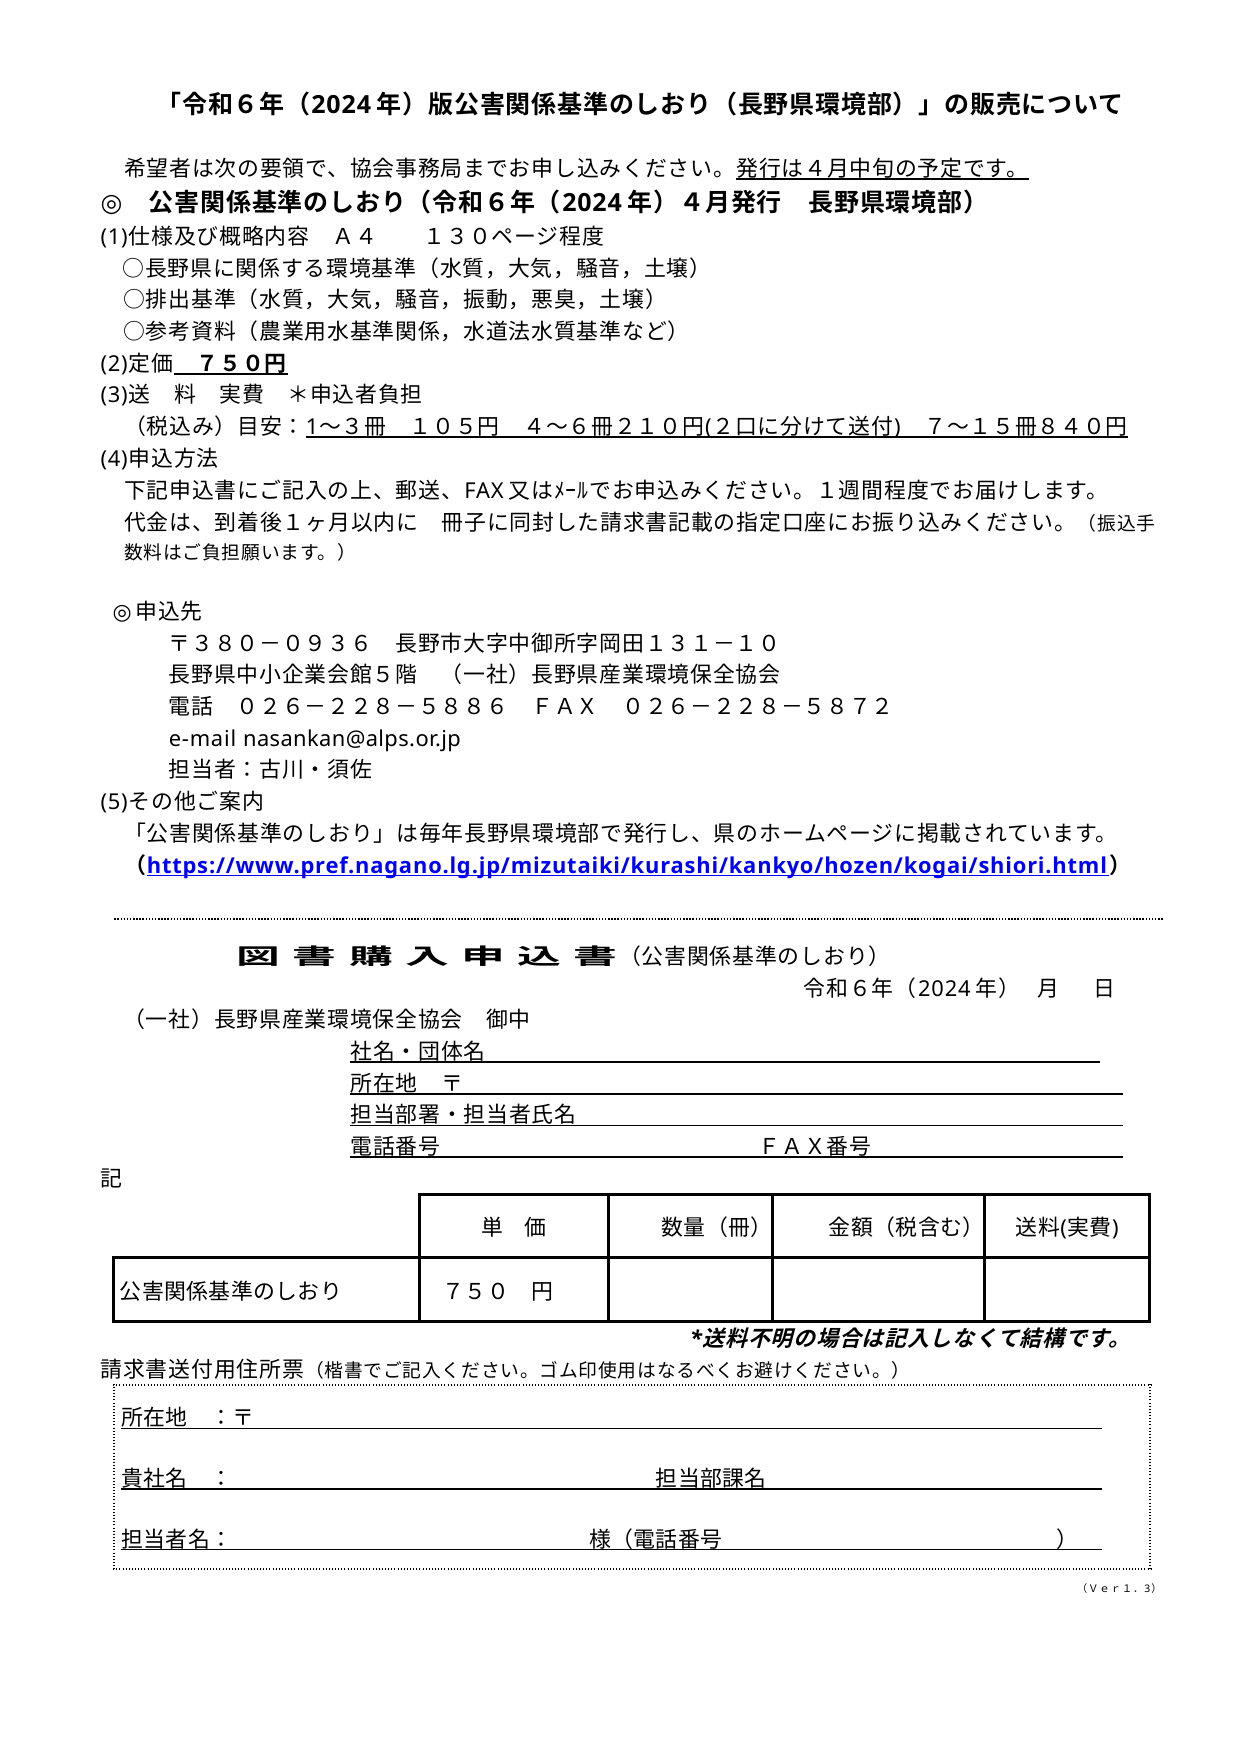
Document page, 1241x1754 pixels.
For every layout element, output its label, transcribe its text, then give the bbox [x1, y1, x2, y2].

text 社名・団体名 [100, 1034, 1185, 1066]
text 所在地 〒 [100, 1066, 1185, 1097]
text (5)その他ご案内 [100, 784, 1161, 816]
text 請求書送付用住所票（楷書でご記入ください。ゴム印使用はなるべくお避けください。） [100, 1352, 1185, 1384]
table_cell [986, 1259, 1148, 1320]
text （税込み）目安：1〜３冊 １０５円 ４〜６冊２１０円(２口に分けて送付) ７～１５冊８４０円 [77, 409, 1185, 441]
text ○長野県に関係する環境基準（水質，大気，騒音，土壌） [77, 251, 1185, 282]
table_cell [610, 1259, 771, 1320]
text （Ｖｅｒ１．3） [77, 1570, 1161, 1599]
table_cell ７５０ 円 [421, 1259, 607, 1320]
table_cell [774, 1259, 983, 1320]
text (3)送 料 実費 ＊申込者負担 [100, 377, 1185, 409]
text 電話番号 ＦＡＸ番号 記 [100, 1129, 1185, 1192]
text 担当部署・担当者氏名 [100, 1097, 1185, 1129]
text （https://www.pref.nagano.lg.jp/mizutaiki/kurashi/kankyo/hozen/kogai/shiori.html） [124, 848, 1208, 879]
text ○排出基準（水質，大気，騒音，振動，悪臭，土壌） [100, 282, 1185, 314]
text （一社）長野県産業環境保全協会 御中 [100, 1002, 1185, 1034]
table_header 単 価 [421, 1196, 607, 1256]
table_cell 公害関係基準のしおり [115, 1259, 418, 1320]
text *送料不明の場合は記入しなくて結構です。 [77, 1323, 1161, 1352]
table_header 所在地 ：〒 貴社名 ： 担当部課名 担当者名： 様（電話番号 ） [114, 1384, 1150, 1568]
text 代金は、到着後１ヶ月以内に 冊子に同封した請求書記載の指定口座にお振り込みください。（振込手数料はご負担願います。） [124, 504, 1161, 565]
text ◎申込先 [100, 594, 1161, 626]
text (2)定価 ７５０円 [100, 346, 1185, 377]
table_header 金額（税含む） [774, 1196, 983, 1256]
text (1)仕様及び概略内容 Ａ４ １３０ページ程度 [100, 219, 1208, 251]
text ○参考資料（農業用水基準関係，水道法水質基準など） [100, 314, 1185, 346]
text 担当者：古川・須佐 [100, 752, 1161, 784]
text (4)申込方法 [100, 441, 1161, 473]
table_header 送料(実費) [986, 1196, 1148, 1256]
text 長野県中小企業会館５階 （一社）長野県産業環境保全協会 [100, 657, 1161, 689]
text e-mail nasankan@alps.or.jp [100, 721, 1185, 752]
text 令和６年（2024年） 月 日 [100, 971, 1185, 1002]
text 図 書 購 入 申 込 書（公害関係基準のしおり） [100, 939, 1161, 971]
text 「令和６年（2024年）版公害関係基準のしおり（長野県環境部）」の販売について [96, 77, 1185, 121]
text 下記申込書にご記入の上、郵送、FAX又はﾒｰﾙでお申込みください。１週間程度でお届けします。 [100, 473, 1161, 504]
table_header 数量（冊） [610, 1196, 771, 1256]
text 「公害関係基準のしおり」は毎年長野県環境部で発行し、県のホームページに掲載されています。 [124, 816, 1208, 848]
text 希望者は次の要領で、協会事務局までお申し込みください。発行は４月中旬の予定です。 [77, 151, 1177, 183]
text 〒３８０－０９３６ 長野市大字中御所字岡田１３１－１０ [100, 626, 1161, 657]
text 電話 ０２６－２２８－５８８６ ＦＡＸ ０２６－２２８－５８７２ [100, 689, 1161, 721]
text ◎ 公害関係基準のしおり（令和６年（2024年）４月発行 長野県環境部） [100, 183, 1185, 219]
